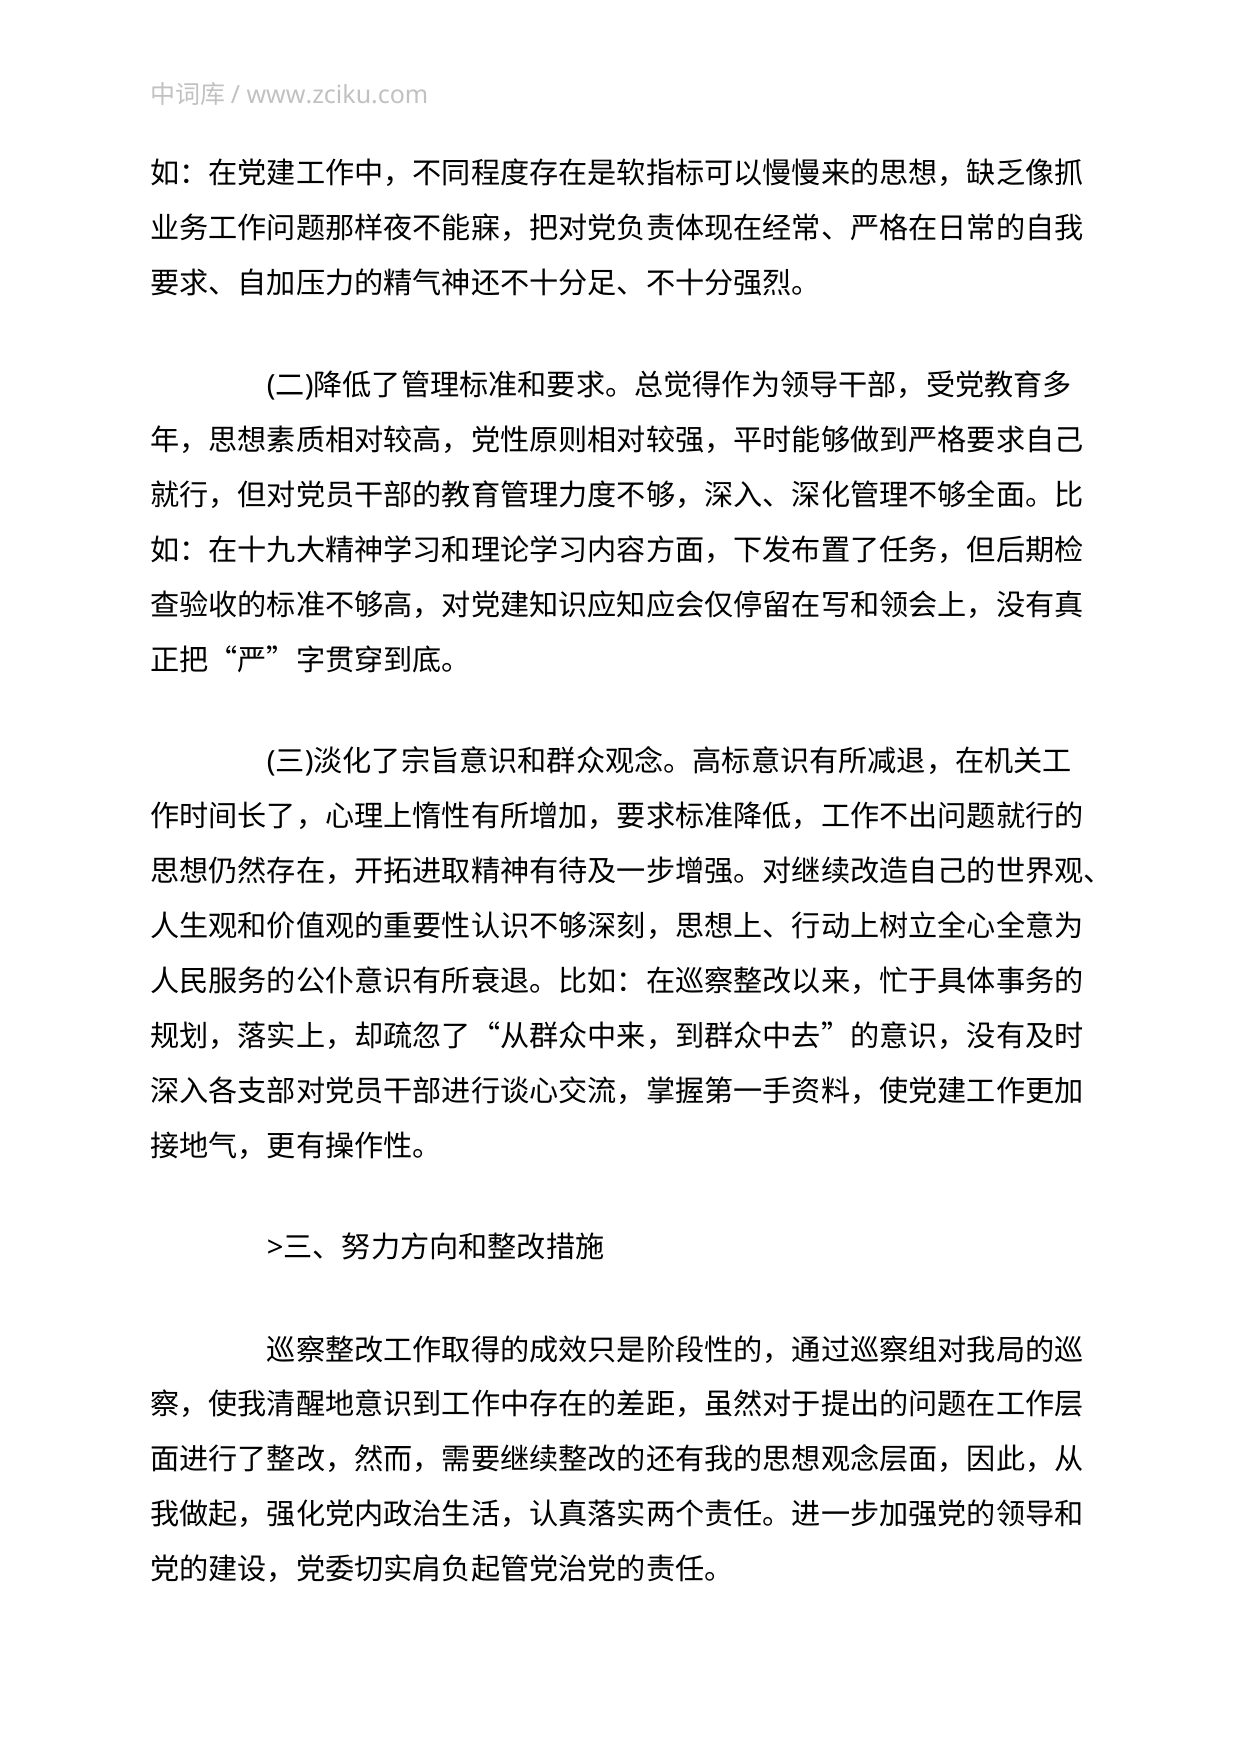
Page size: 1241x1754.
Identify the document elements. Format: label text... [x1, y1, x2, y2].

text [150, 150, 1090, 302]
text >三、努力方向和整改措施 [150, 1224, 1090, 1266]
text (三)淡化了宗旨意识和群众观念。高标意识有所减退，在机关工作时间长了，心理上惰性有所增加，要求标准降低，工作不出问题就行的思想仍然存在，开拓进取精神有待及一步增强。对继续改造自己的世界观、人生观和价值观的重要性认识不够深刻，思想上、行动上树立全心全意为人民服务的公仆意识有所衰退。比如：在巡察整改以来，忙于具体事务的规划，落实上，却疏忽了“从群众中来，到群众中去”的意识，没有及时深入各支部对党员干部进行谈心交流，掌握第一手资料，使党建工作更加接地气，更有操作性。 [150, 738, 1090, 1164]
text (二)降低了管理标准和要求。总觉得作为领导干部，受党教育多年，思想素质相对较高，党性原则相对较强，平时能够做到严格要求自己就行，但对党员干部的教育管理力度不够，深入、深化管理不够全面。比如：在十九大精神学习和理论学习内容方面，下发布置了任务，但后期检查验收的标准不够高，对党建知识应知应会仅停留在写和领会上，没有真正把“严”字贯穿到底。 [150, 362, 1090, 678]
text 巡察整改工作取得的成效只是阶段性的，通过巡察组对我局的巡察，使我清醒地意识到工作中存在的差距，虽然对于提出的问题在工作层面进行了整改，然而，需要继续整改的还有我的思想观念层面，因此，从我做起，强化党内政治生活，认真落实两个责任。进一步加强党的领导和党的建设，党委切实肩负起管党治党的责任。 [150, 1326, 1090, 1588]
